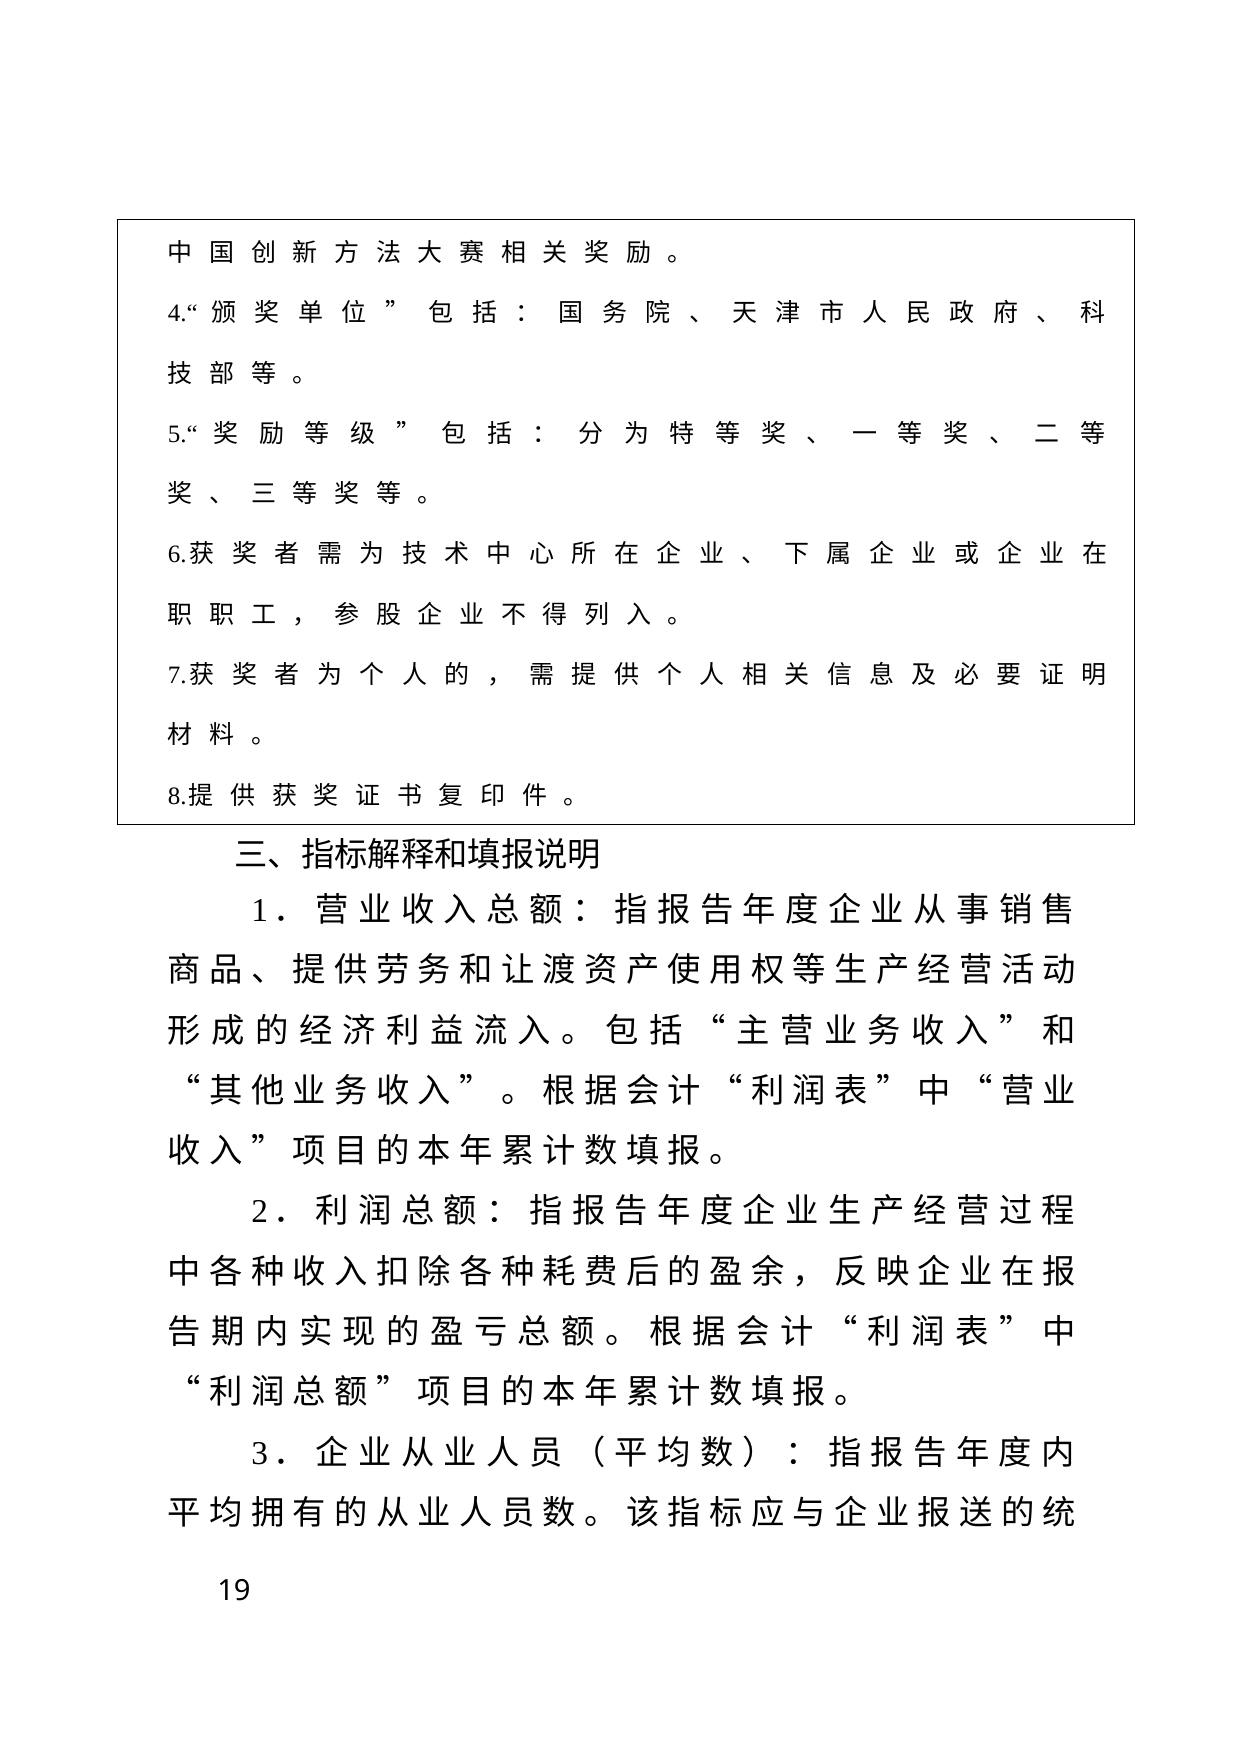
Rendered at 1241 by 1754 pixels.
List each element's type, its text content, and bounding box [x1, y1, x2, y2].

list 指标解释和填报说明 [168, 825, 1084, 877]
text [168, 1419, 1084, 1540]
text 2．利润总额：指报告年度企业生产经营过程中各种收入扣除各种耗费后的盈余，反映企业在报告期内实现的盈亏总额。根据会计“利润表”中“利润总额”项目的本年累计数填报。 [168, 1178, 1084, 1419]
text 1．营业收入总额：指报告年度企业从事销售商品、提供劳务和让渡资产使用权等生产经营活动形成的经济利益流入。包括“主营业务收入”和“其他业务收入”。根据会计“利润表”中“营业收入”项目的本年累计数填报。 [168, 877, 1084, 1178]
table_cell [118, 220, 1134, 823]
